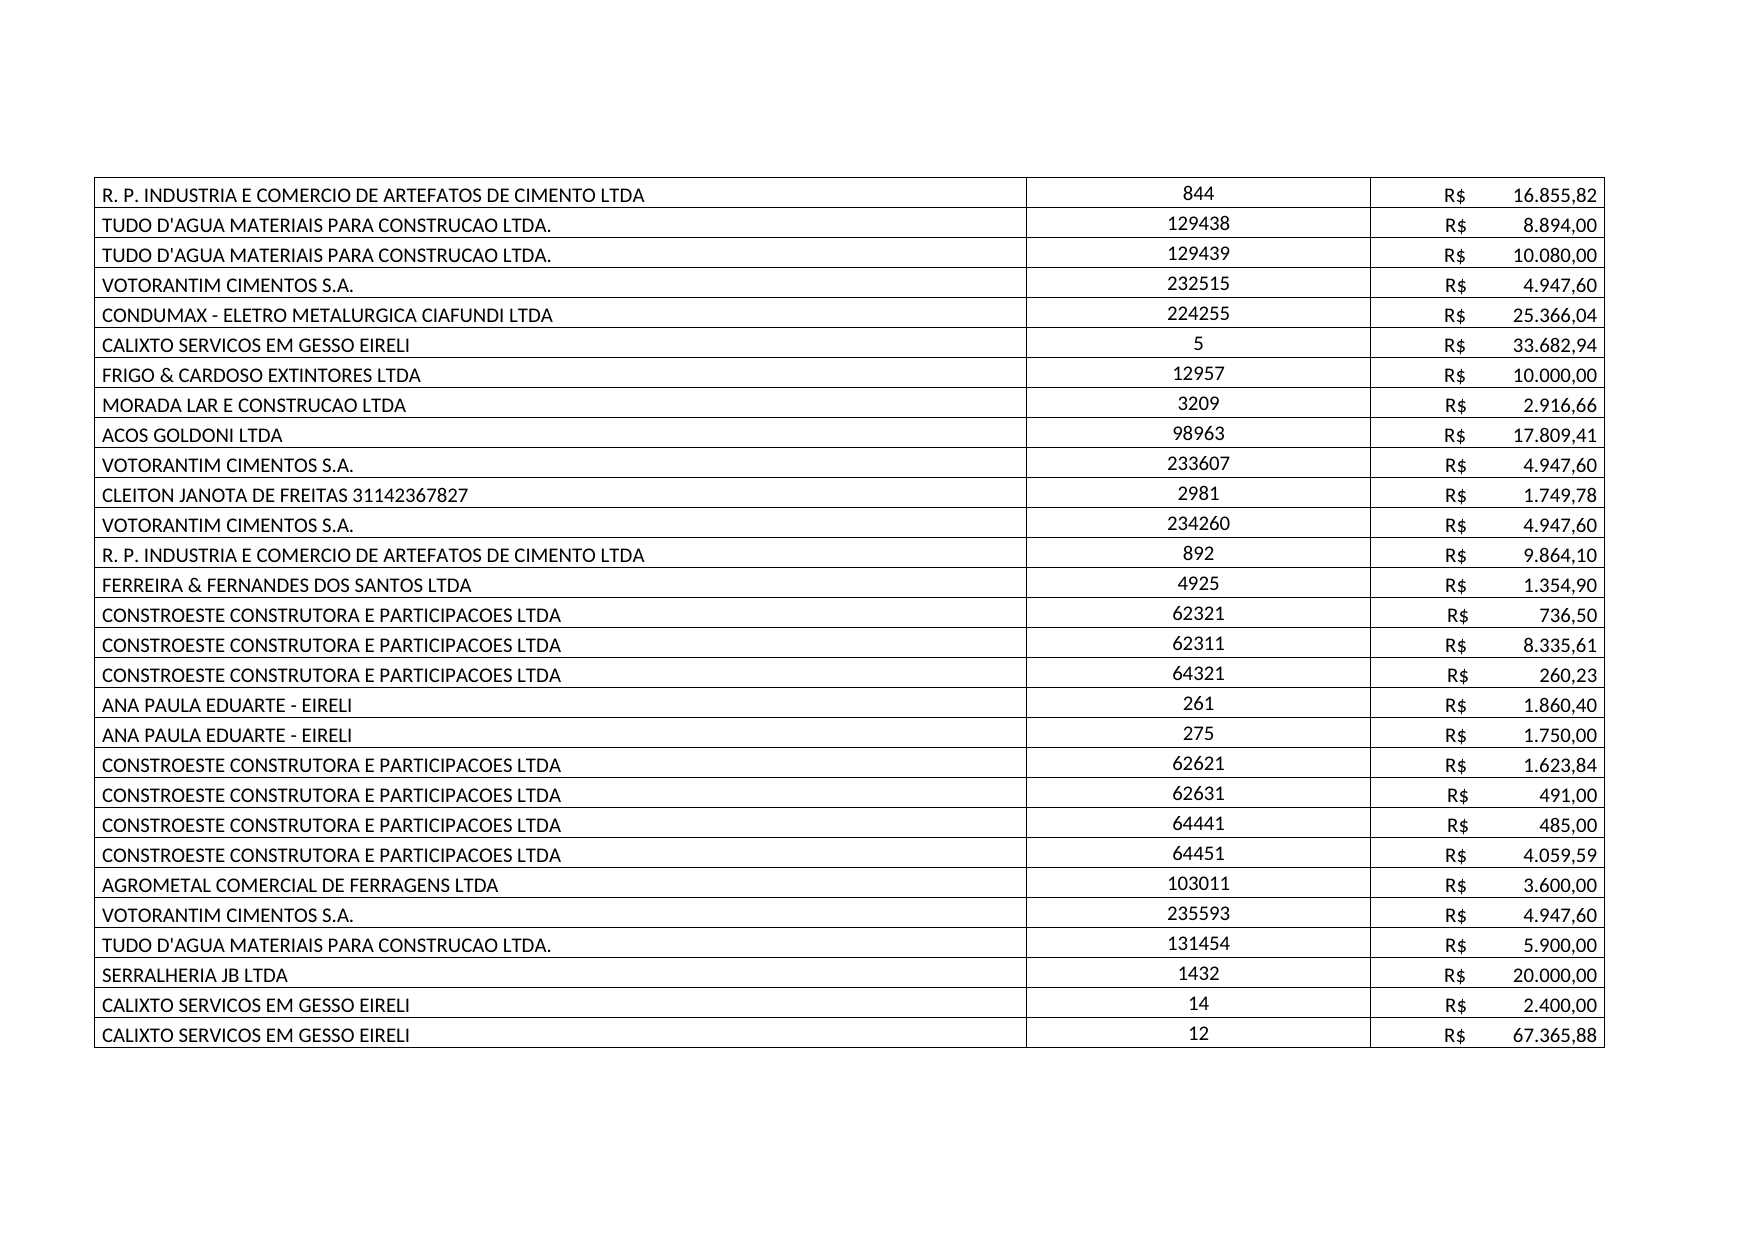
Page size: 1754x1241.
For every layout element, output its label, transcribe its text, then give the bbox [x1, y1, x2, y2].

table_cell 131454 [1027, 928, 1370, 957]
table_cell R$ 16.855,82 [1371, 178, 1604, 207]
table_cell R$ 10.000,00 [1371, 358, 1604, 387]
table_cell R$ 4.947,60 [1371, 898, 1604, 927]
table_cell 129439 [1027, 238, 1370, 267]
table_cell 62321 [1027, 598, 1370, 627]
table_cell 844 [1027, 178, 1370, 207]
table_cell CLEITON JANOTA DE FREITAS 31142367827 [95, 478, 1026, 507]
table_cell 12 [1027, 1018, 1370, 1047]
table_cell R$ 1.623,84 [1371, 748, 1604, 777]
table_cell 235593 [1027, 898, 1370, 927]
table_cell 64441 [1027, 808, 1370, 837]
table_cell 261 [1027, 688, 1370, 717]
table_cell ANA PAULA EDUARTE - EIRELI [95, 688, 1026, 717]
table_cell R$ 17.809,41 [1371, 418, 1604, 447]
table_cell CONSTROESTE CONSTRUTORA E PARTICIPACOES LTDA [95, 808, 1026, 837]
table_cell R$ 2.916,66 [1371, 388, 1604, 417]
table_cell R$ 4.947,60 [1371, 448, 1604, 477]
table_cell SERRALHERIA JB LTDA [95, 958, 1026, 987]
table_cell R$ 10.080,00 [1371, 238, 1604, 267]
table_cell 233607 [1027, 448, 1370, 477]
table_cell 62631 [1027, 778, 1370, 807]
table_cell R$ 33.682,94 [1371, 328, 1604, 357]
table_cell 3209 [1027, 388, 1370, 417]
table_cell 224255 [1027, 298, 1370, 327]
table_cell 232515 [1027, 268, 1370, 297]
table_cell 892 [1027, 538, 1370, 567]
table_cell 62621 [1027, 748, 1370, 777]
table_cell CALIXTO SERVICOS EM GESSO EIRELI [95, 988, 1026, 1017]
table_cell CONSTROESTE CONSTRUTORA E PARTICIPACOES LTDA [95, 658, 1026, 687]
table_cell TUDO D'AGUA MATERIAIS PARA CONSTRUCAO LTDA. [95, 928, 1026, 957]
table_cell 234260 [1027, 508, 1370, 537]
table_cell R$ 25.366,04 [1371, 298, 1604, 327]
table_cell CONDUMAX - ELETRO METALURGICA CIAFUNDI LTDA [95, 298, 1026, 327]
table_cell 129438 [1027, 208, 1370, 237]
table_cell VOTORANTIM CIMENTOS S.A. [95, 898, 1026, 927]
table_cell R$ 8.894,00 [1371, 208, 1604, 237]
table_cell R$ 9.864,10 [1371, 538, 1604, 567]
table_cell R$ 736,50 [1371, 598, 1604, 627]
table_cell TUDO D'AGUA MATERIAIS PARA CONSTRUCAO LTDA. [95, 238, 1026, 267]
table_cell R$ 2.400,00 [1371, 988, 1604, 1017]
table_cell TUDO D'AGUA MATERIAIS PARA CONSTRUCAO LTDA. [95, 208, 1026, 237]
table_cell MORADA LAR E CONSTRUCAO LTDA [95, 388, 1026, 417]
table_cell 5 [1027, 328, 1370, 357]
table_cell R$ 1.860,40 [1371, 688, 1604, 717]
table_cell R$ 4.059,59 [1371, 838, 1604, 867]
table_cell 64321 [1027, 658, 1370, 687]
table_cell AGROMETAL COMERCIAL DE FERRAGENS LTDA [95, 868, 1026, 897]
table_cell 275 [1027, 718, 1370, 747]
table_cell R$ 5.900,00 [1371, 928, 1604, 957]
table_cell CONSTROESTE CONSTRUTORA E PARTICIPACOES LTDA [95, 598, 1026, 627]
table_cell R$ 491,00 [1371, 778, 1604, 807]
table_cell R$ 485,00 [1371, 808, 1604, 837]
table_cell R$ 20.000,00 [1371, 958, 1604, 987]
table_cell FERREIRA & FERNANDES DOS SANTOS LTDA [95, 568, 1026, 597]
table_cell R$ 1.749,78 [1371, 478, 1604, 507]
table_cell R$ 67.365,88 [1371, 1018, 1604, 1047]
table_cell VOTORANTIM CIMENTOS S.A. [95, 268, 1026, 297]
table_cell R. P. INDUSTRIA E COMERCIO DE ARTEFATOS DE CIMENTO LTDA [95, 538, 1026, 567]
table_cell R$ 3.600,00 [1371, 868, 1604, 897]
table_cell CONSTROESTE CONSTRUTORA E PARTICIPACOES LTDA [95, 778, 1026, 807]
table_cell CONSTROESTE CONSTRUTORA E PARTICIPACOES LTDA [95, 628, 1026, 657]
table_cell 12957 [1027, 358, 1370, 387]
table_cell 64451 [1027, 838, 1370, 867]
table_cell 103011 [1027, 868, 1370, 897]
table_cell CALIXTO SERVICOS EM GESSO EIRELI [95, 328, 1026, 357]
table_cell ACOS GOLDONI LTDA [95, 418, 1026, 447]
table_cell R$ 260,23 [1371, 658, 1604, 687]
table_cell R$ 4.947,60 [1371, 508, 1604, 537]
table_cell 4925 [1027, 568, 1370, 597]
table_cell VOTORANTIM CIMENTOS S.A. [95, 448, 1026, 477]
table_cell 14 [1027, 988, 1370, 1017]
table_cell R$ 1.354,90 [1371, 568, 1604, 597]
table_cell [95, 1018, 1026, 1047]
table_cell VOTORANTIM CIMENTOS S.A. [95, 508, 1026, 537]
table_cell 62311 [1027, 628, 1370, 657]
table_cell 98963 [1027, 418, 1370, 447]
table_cell R$ 8.335,61 [1371, 628, 1604, 657]
table_cell R. P. INDUSTRIA E COMERCIO DE ARTEFATOS DE CIMENTO LTDA [95, 178, 1026, 207]
table_cell R$ 1.750,00 [1371, 718, 1604, 747]
table_cell 2981 [1027, 478, 1370, 507]
table_cell R$ 4.947,60 [1371, 268, 1604, 297]
table_cell FRIGO & CARDOSO EXTINTORES LTDA [95, 358, 1026, 387]
table_cell CONSTROESTE CONSTRUTORA E PARTICIPACOES LTDA [95, 748, 1026, 777]
table_cell 1432 [1027, 958, 1370, 987]
table_cell CONSTROESTE CONSTRUTORA E PARTICIPACOES LTDA [95, 838, 1026, 867]
table_cell ANA PAULA EDUARTE - EIRELI [95, 718, 1026, 747]
